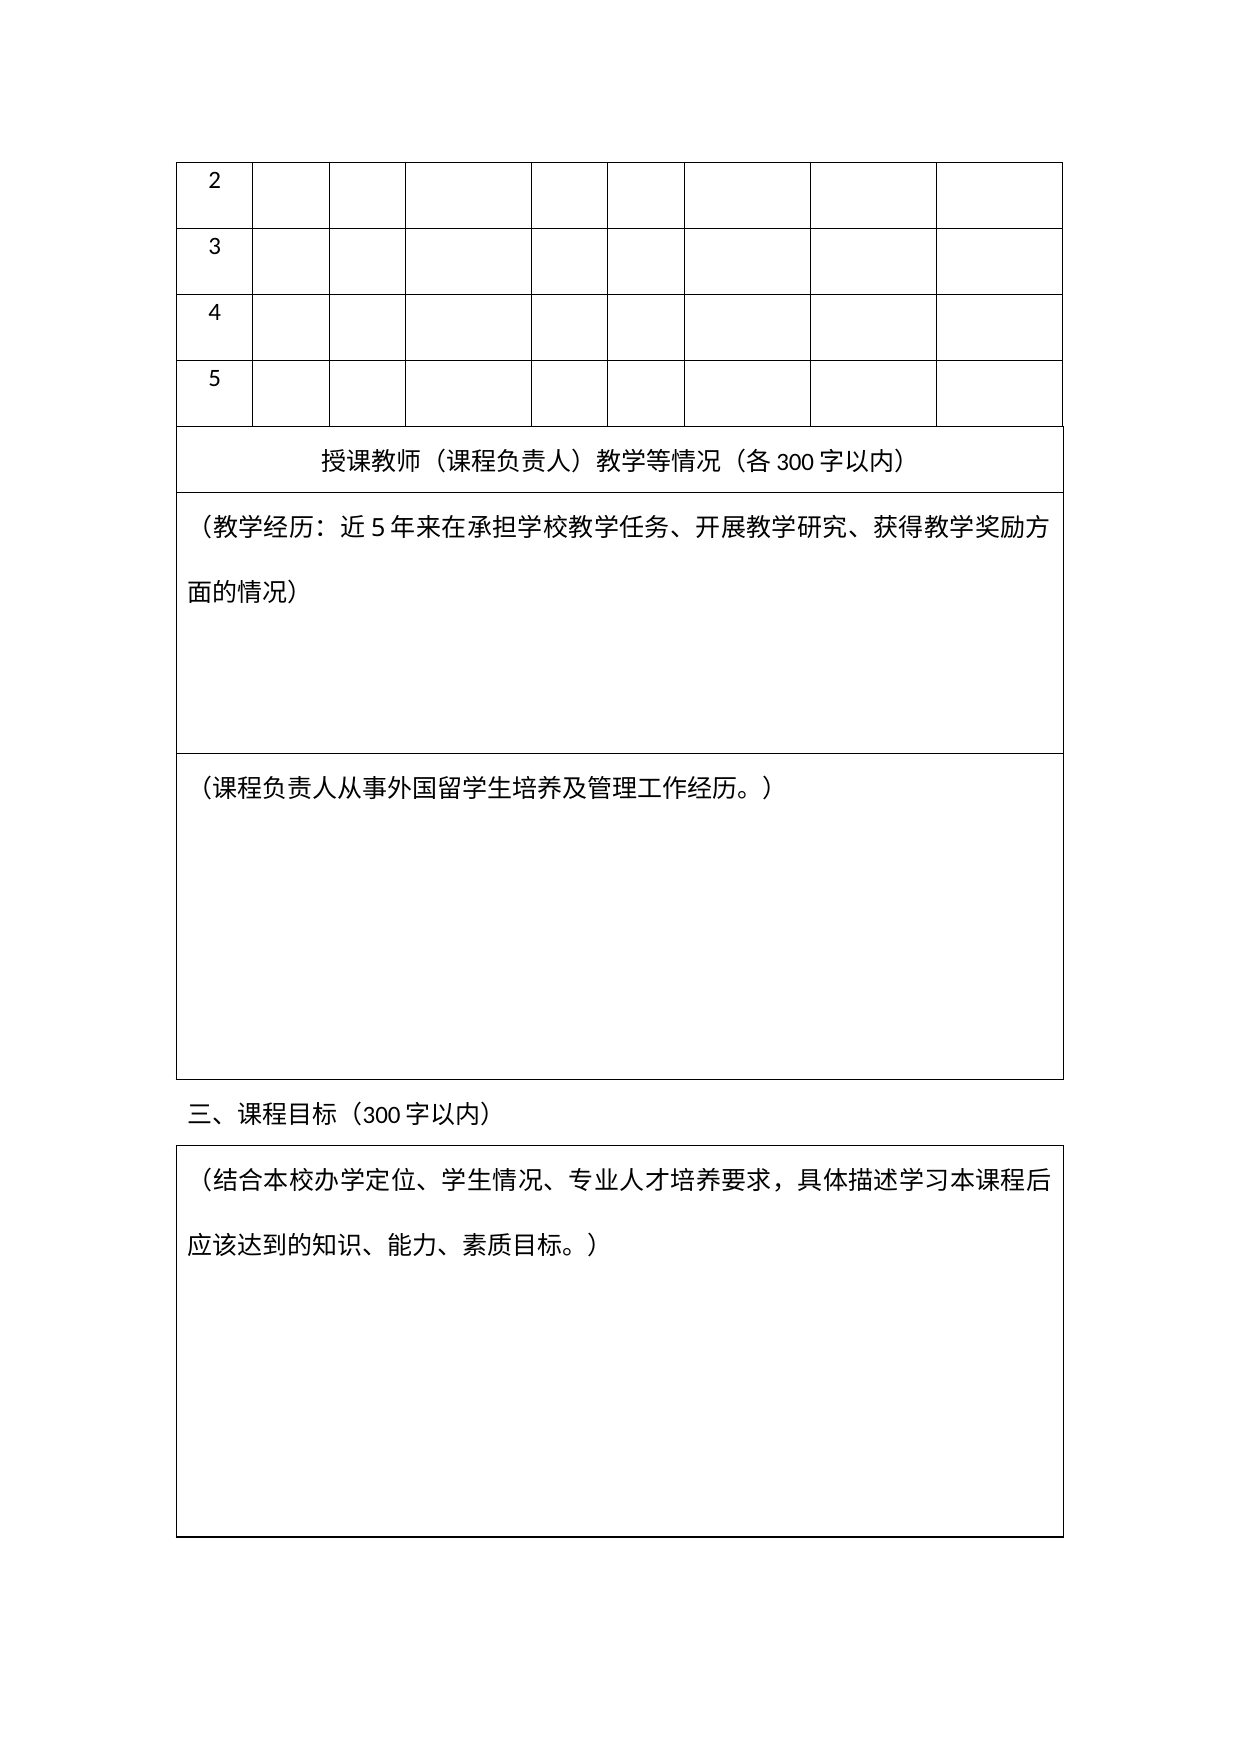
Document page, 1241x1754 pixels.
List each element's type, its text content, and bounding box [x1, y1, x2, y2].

table_cell [330, 361, 405, 426]
table_cell [532, 163, 607, 228]
table_cell [406, 229, 531, 294]
table_cell [608, 163, 684, 228]
table_cell [937, 229, 1062, 294]
table_cell [685, 361, 810, 426]
table_cell 2 [177, 163, 252, 228]
table_cell 5 [177, 361, 252, 426]
table_cell [685, 229, 810, 294]
table_cell [406, 361, 531, 426]
table_cell [253, 295, 329, 360]
table_cell [406, 295, 531, 360]
table_cell [685, 163, 810, 228]
table_cell [330, 229, 405, 294]
table_cell 3 [177, 229, 252, 294]
table_cell [811, 163, 936, 228]
table_cell [937, 295, 1062, 360]
table_cell [608, 295, 684, 360]
table_cell [253, 163, 329, 228]
table_cell [685, 295, 810, 360]
text 三、课程目标（300字以内） [187, 1080, 1053, 1145]
table_cell 4 [177, 295, 252, 360]
table_cell [811, 295, 936, 360]
table_cell [608, 229, 684, 294]
table_cell [330, 163, 405, 228]
table_cell （教学经历：近5年来在承担学校教学任务、开展教学研究、获得教学奖励方面的情况） [177, 493, 1063, 753]
table_cell [811, 229, 936, 294]
table_cell [937, 361, 1062, 426]
table_cell [330, 295, 405, 360]
table_cell [406, 163, 531, 228]
table_cell [937, 163, 1062, 228]
table_cell [253, 361, 329, 426]
table_cell （课程负责人从事外国留学生培养及管理工作经历。） [177, 754, 1063, 1079]
table_header （结合本校办学定位、学生情况、专业人才培养要求，具体描述学习本课程后应该达到的知识、能力、素质目标。） [177, 1146, 1063, 1536]
table_cell [532, 295, 607, 360]
table_cell [253, 229, 329, 294]
table_cell [608, 361, 684, 426]
table_cell 授课教师（课程负责人）教学等情况（各300字以内） [177, 427, 1063, 492]
table_cell [811, 361, 936, 426]
table_cell [532, 229, 607, 294]
table_cell [532, 361, 607, 426]
